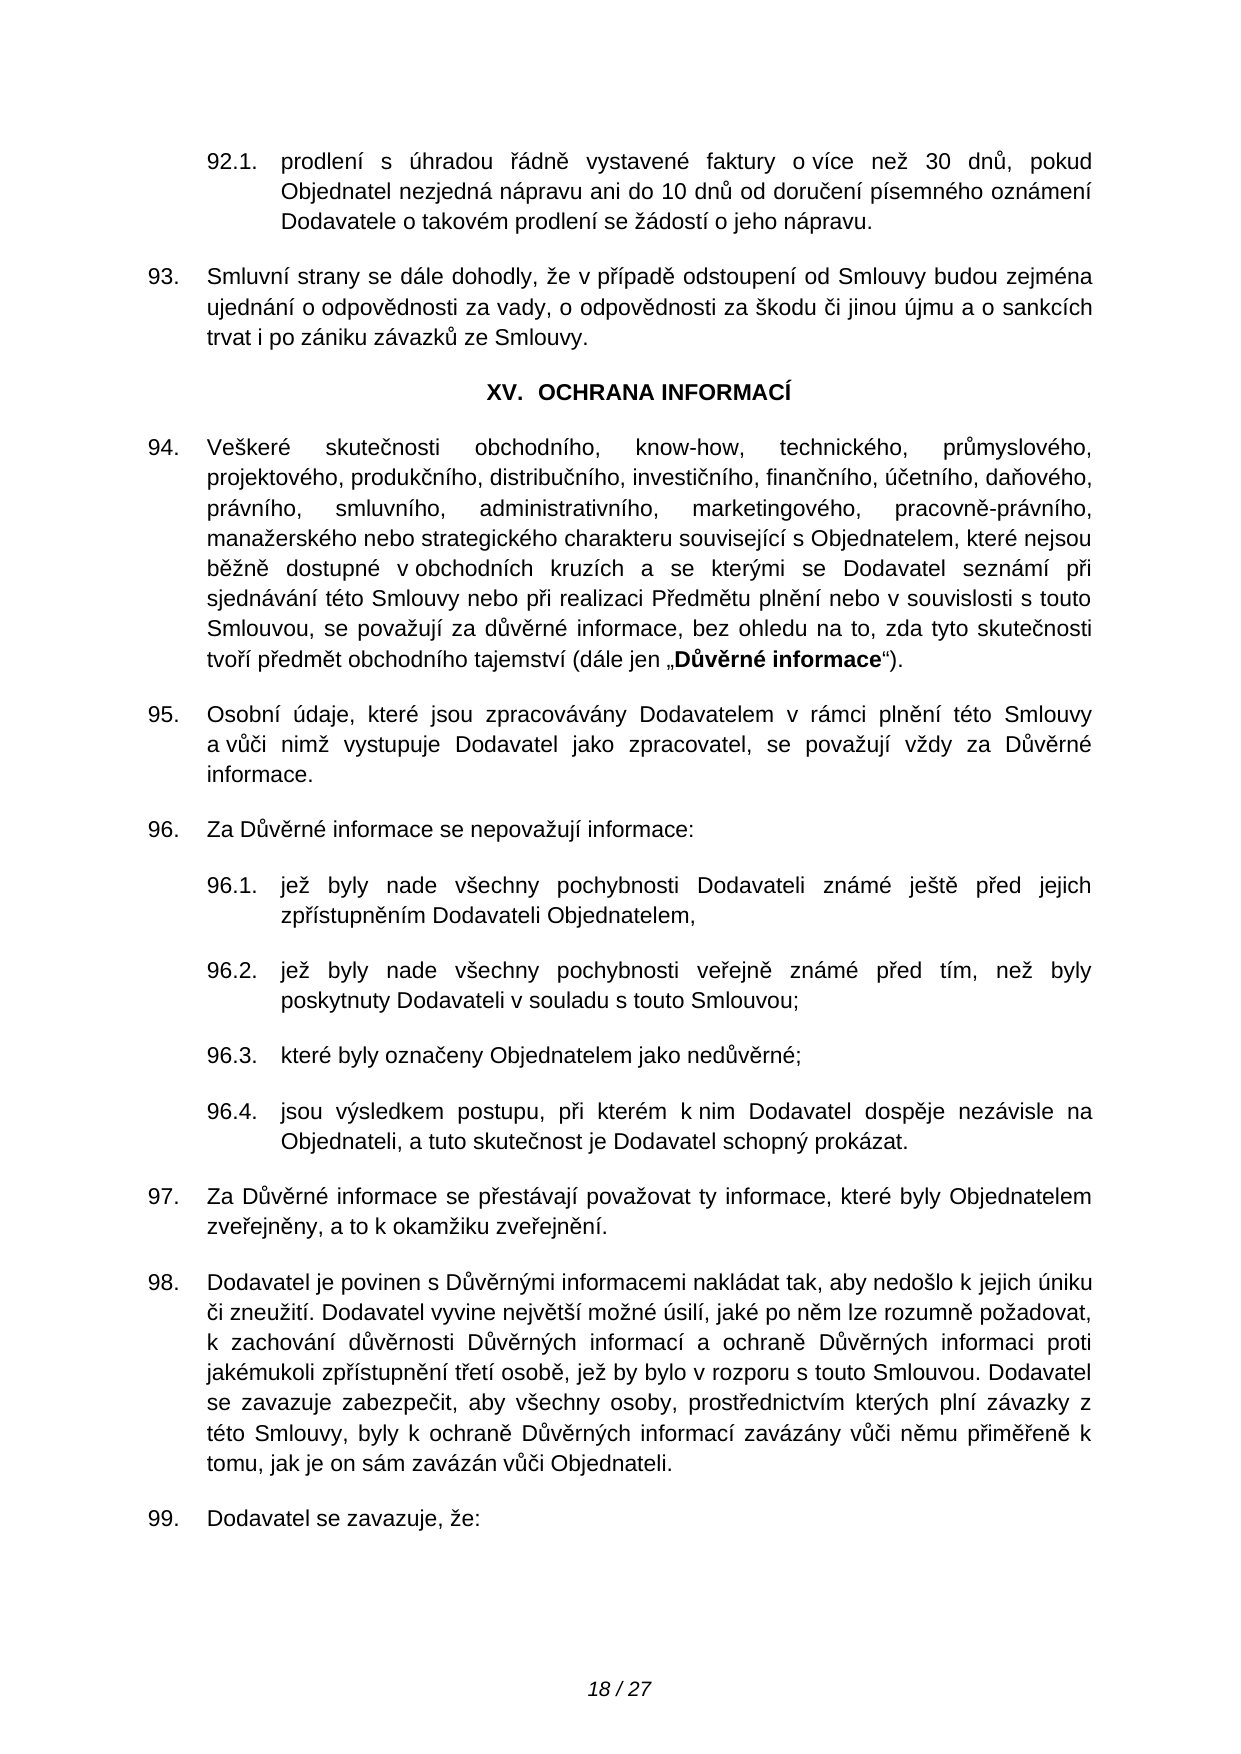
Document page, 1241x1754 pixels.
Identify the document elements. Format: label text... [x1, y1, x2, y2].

list jsou výsledkem postupu, při kterém k nim Dodavatel dospěje nezávisle na Objednateli, a tuto skutečnost je Dodavatel schopný prokázat. [207, 1098, 1093, 1154]
list prodlení s úhradou řádně vystavené faktury o více než 30 dnů, pokud Objednatel nezjedná nápravu ani do 10 dnů od doručení písemného oznámení Dodavatele o takovém prodlení se žádostí o jeho nápravu. [207, 148, 1093, 234]
list jež byly nade všechny pochybnosti Dodavateli známé ještě před jejich zpřístupněním Dodavateli Objednatelem, [207, 872, 1093, 928]
list Dodavatel se zavazuje, že: [148, 1505, 1093, 1531]
list které byly označeny Objednatelem jako nedůvěrné; [207, 1042, 1093, 1069]
list Osobní údaje, které jsou zpracovávány Dodavatelem v rámci plnění této Smlouvy a vůči nimž vystupuje Dodavatel jako zpracovatel, se považují vždy za Důvěrné informace. [148, 701, 1093, 787]
list Dodavatel je povinen s Důvěrnými informacemi nakládat tak, aby nedošlo k jejich úniku či zneužití. Dodavatel vyvine největší možné úsilí, jaké po něm lze rozumně požadovat, k zachování důvěrnosti Důvěrných informací a ochraně Důvěrných informaci proti jakémukoli zpřístupnění třetí osobě, jež by bylo v rozporu s touto Smlouvou. Dodavatel se zavazuje zabezpečit, aby všechny osoby, prostřednictvím kterých plní závazky z této Smlouvy, byly k ochraně Důvěrných informací zavázány vůči němu přiměřeně k tomu, jak je on sám zavázán vůči Objednateli. [148, 1268, 1093, 1476]
list Veškeré skutečnosti obchodního, know-how, technického, průmyslového, projektového, produkčního, distribučního, investičního, finančního, účetního, daňového, právního, smluvního, administrativního, marketingového, pracovně-právního, manažerského nebo strategického charakteru související s Objednatelem, které nejsou běžně dostupné v obchodních kruzích a se kterými se Dodavatel seznámí při sjednávání této Smlouvy nebo při realizaci Předmětu plnění nebo v souvislosti s touto Smlouvou, se považují za důvěrné informace, bez ohledu na to, zda tyto skutečnosti tvoří předmět obchodního tajemství (dále jen „Důvěrné informace“). [148, 434, 1093, 672]
list Za Důvěrné informace se nepovažují informace: [148, 816, 1093, 843]
list Za Důvěrné informace se přestávají považovat ty informace, které byly Objednatelem zveřejněny, a to k okamžiku zveřejnění. [148, 1183, 1093, 1239]
list OCHRANA INFORMACÍ [185, 379, 1093, 405]
list jež byly nade všechny pochybnosti veřejně známé před tím, než byly poskytnuty Dodavateli v souladu s touto Smlouvou; [207, 957, 1093, 1013]
list Smluvní strany se dále dohodly, že v případě odstoupení od Smlouvy budou zejména ujednání o odpovědnosti za vady, o odpovědnosti za škodu či jinou újmu a o sankcích trvat i po zániku závazků ze Smlouvy. [148, 263, 1093, 350]
